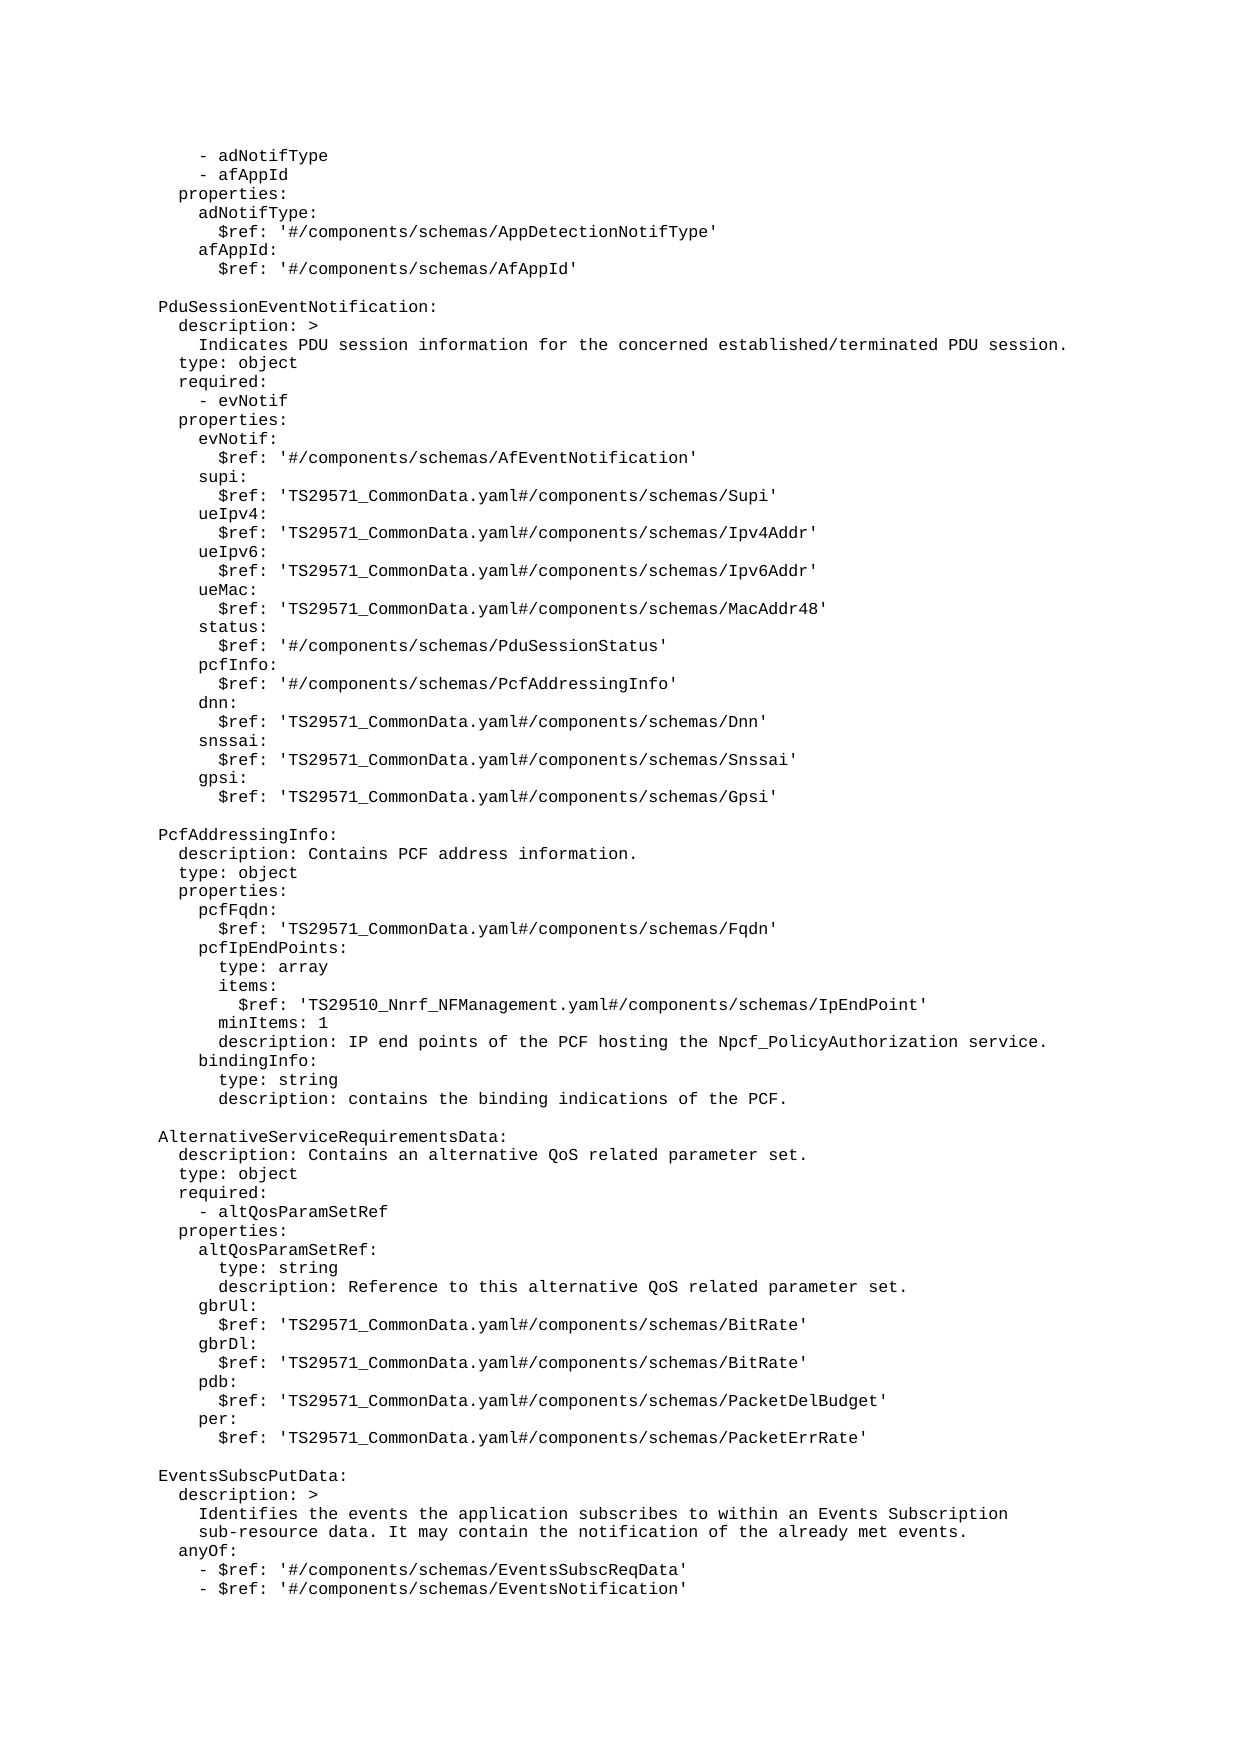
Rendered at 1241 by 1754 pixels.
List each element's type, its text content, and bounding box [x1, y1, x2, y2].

text dnn: [118, 694, 1122, 713]
text bindingInfo: [118, 1053, 1122, 1072]
text $ref: 'TS29571_CommonData.yaml#/components/schemas/BitRate' [118, 1354, 1122, 1373]
text type: object [118, 1166, 1122, 1185]
text altQosParamSetRef: [118, 1241, 1122, 1260]
text AlternativeServiceRequirementsData: [118, 1128, 1122, 1147]
text items: [118, 977, 1122, 996]
text properties: [118, 1222, 1122, 1241]
text per: [118, 1411, 1122, 1430]
text description: Contains an alternative QoS related parameter set. [118, 1147, 1122, 1166]
text adNotifType: [118, 204, 1122, 223]
text $ref: 'TS29571_CommonData.yaml#/components/schemas/Fqdn' [118, 921, 1122, 939]
text description: contains the binding indications of the PCF. [118, 1090, 1122, 1109]
text $ref: 'TS29571_CommonData.yaml#/components/schemas/PacketErrRate' [118, 1430, 1122, 1449]
text $ref: 'TS29571_CommonData.yaml#/components/schemas/Ipv4Addr' [118, 525, 1122, 544]
text $ref: 'TS29571_CommonData.yaml#/components/schemas/Snssai' [118, 751, 1122, 770]
text evNotif: [118, 431, 1122, 449]
text pdb: [118, 1373, 1122, 1392]
text $ref: 'TS29510_Nnrf_NFManagement.yaml#/components/schemas/IpEndPoint' [118, 996, 1122, 1015]
text - $ref: '#/components/schemas/EventsNotification' [118, 1581, 1122, 1599]
text $ref: '#/components/schemas/AfAppId' [118, 261, 1122, 280]
text type: string [118, 1260, 1122, 1279]
text - afAppId [118, 167, 1122, 185]
text description: Contains PCF address information. [118, 845, 1122, 864]
text $ref: '#/components/schemas/PcfAddressingInfo' [118, 676, 1122, 694]
text description: IP end points of the PCF hosting the Npcf_PolicyAuthorization service. [118, 1034, 1122, 1053]
text type: object [118, 355, 1122, 374]
text Identifies the events the application subscribes to within an Events Subscription [118, 1505, 1122, 1524]
text properties: [118, 185, 1122, 204]
text pcfFqdn: [118, 902, 1122, 921]
text $ref: '#/components/schemas/AfEventNotification' [118, 449, 1122, 468]
text - $ref: '#/components/schemas/EventsSubscReqData' [118, 1562, 1122, 1581]
text $ref: 'TS29571_CommonData.yaml#/components/schemas/Ipv6Addr' [118, 562, 1122, 581]
text pcfIpEndPoints: [118, 939, 1122, 958]
text sub-resource data. It may contain the notification of the already met events. [118, 1524, 1122, 1543]
text type: object [118, 864, 1122, 883]
text $ref: '#/components/schemas/AppDetectionNotifType' [118, 223, 1122, 242]
text PduSessionEventNotification: [118, 298, 1122, 317]
text gpsi: [118, 770, 1122, 789]
text type: string [118, 1072, 1122, 1090]
text $ref: '#/components/schemas/PduSessionStatus' [118, 638, 1122, 657]
text minItems: 1 [118, 1015, 1122, 1034]
text snssai: [118, 732, 1122, 751]
text description: > [118, 1486, 1122, 1505]
text ueIpv6: [118, 544, 1122, 562]
text $ref: 'TS29571_CommonData.yaml#/components/schemas/Gpsi' [118, 789, 1122, 808]
text $ref: 'TS29571_CommonData.yaml#/components/schemas/MacAddr48' [118, 600, 1122, 619]
text gbrDl: [118, 1336, 1122, 1354]
text EventsSubscPutData: [118, 1467, 1122, 1486]
text status: [118, 619, 1122, 638]
text ueMac: [118, 581, 1122, 600]
text afAppId: [118, 242, 1122, 261]
text ueIpv4: [118, 506, 1122, 525]
text description: Reference to this alternative QoS related parameter set. [118, 1279, 1122, 1298]
text type: array [118, 958, 1122, 977]
text properties: [118, 412, 1122, 431]
text - altQosParamSetRef [118, 1203, 1122, 1222]
text $ref: 'TS29571_CommonData.yaml#/components/schemas/PacketDelBudget' [118, 1392, 1122, 1411]
text properties: [118, 883, 1122, 902]
text - adNotifType [118, 148, 1122, 167]
text required: [118, 1185, 1122, 1203]
text - evNotif [118, 393, 1122, 412]
text PcfAddressingInfo: [118, 826, 1122, 845]
text gbrUl: [118, 1298, 1122, 1317]
text $ref: 'TS29571_CommonData.yaml#/components/schemas/Dnn' [118, 713, 1122, 732]
text required: [118, 374, 1122, 393]
text $ref: 'TS29571_CommonData.yaml#/components/schemas/BitRate' [118, 1317, 1122, 1336]
text anyOf: [118, 1543, 1122, 1562]
text Indicates PDU session information for the concerned established/terminated PDU session. [118, 336, 1122, 355]
text pcfInfo: [118, 657, 1122, 676]
text supi: [118, 468, 1122, 487]
text $ref: 'TS29571_CommonData.yaml#/components/schemas/Supi' [118, 487, 1122, 506]
text description: > [118, 317, 1122, 336]
